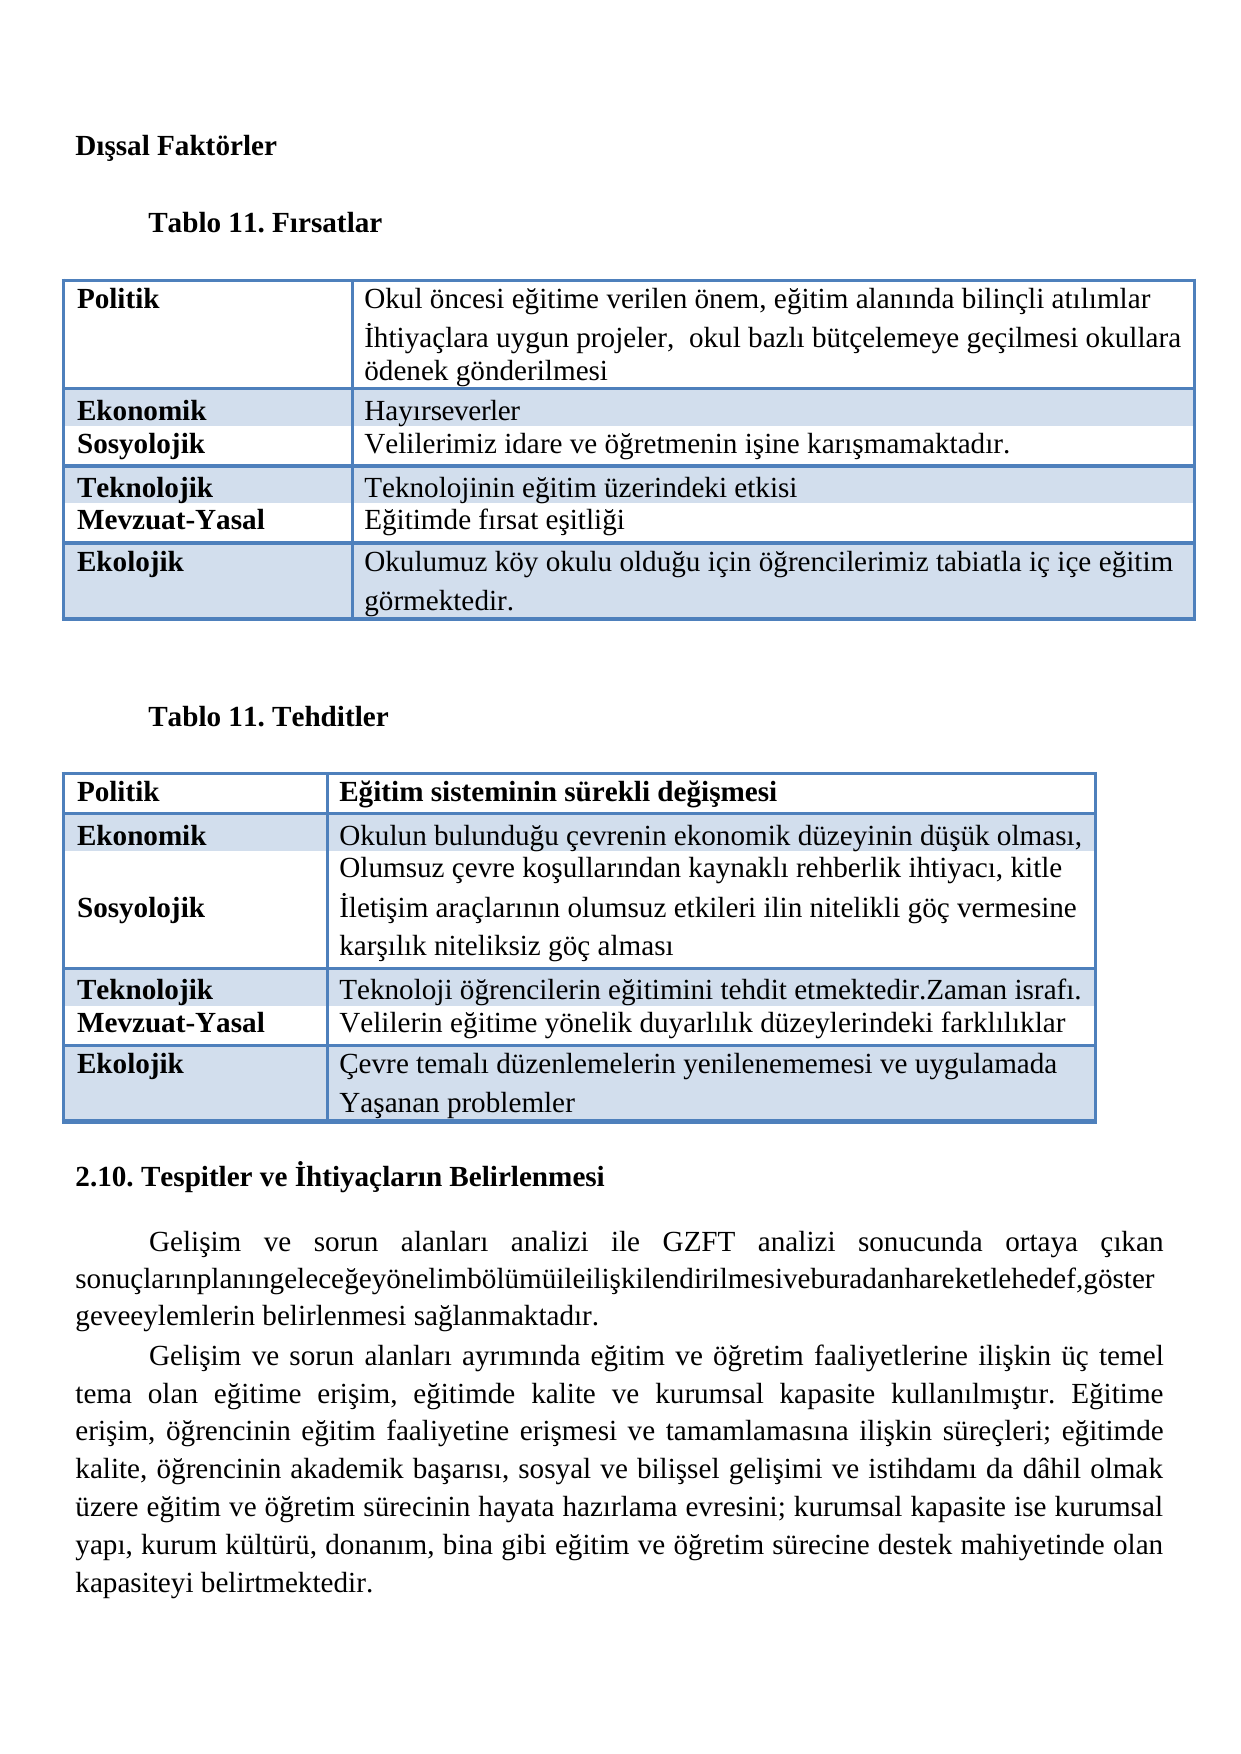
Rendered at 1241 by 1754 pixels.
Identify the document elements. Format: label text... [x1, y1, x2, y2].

table_cell Okulumuz köy okulu olduğu için öğrencilerimiz tabiatla iç içe eğitim görmektedir. [354, 545, 1193, 617]
table_cell Ekolojik [65, 545, 351, 617]
table_cell Teknoloji öğrencilerin eğitimini tehdit etmektedir.Zaman israfı. [329, 970, 1094, 1006]
table_cell Sosyolojik [65, 426, 351, 464]
table_cell Teknolojik [65, 468, 351, 503]
table_cell Çevre temalı düzenlemelerin yenilenememesi ve uygulamada Yaşanan problemler [329, 1047, 1094, 1119]
table_cell Mevzuat-Yasal [65, 1006, 326, 1044]
table_cell Velilerimiz idare ve öğretmenin işine karışmamaktadır. [354, 426, 1193, 464]
table_cell Teknolojinin eğitim üzerindeki etkisi [354, 468, 1193, 503]
table_cell Ekonomik [65, 390, 351, 426]
table_cell Hayırseverler [354, 390, 1193, 426]
table_cell Sosyolojik [65, 851, 326, 967]
table_cell Mevzuat-Yasal [65, 504, 351, 541]
table_header Politik [65, 775, 326, 812]
table_header Eğitim sisteminin sürekli değişmesi [329, 775, 1094, 812]
text Gelişim ve sorun alanları analizi ile GZFT analizi sonucunda ortaya çıkan sonuçlarınplanıngeleceğeyönelimbölümüileilişkilendirilmesiveburadanhareketlehedef,göstergeveeylemlerin belirlenmesi sağlanmaktadır. [75, 1224, 1165, 1332]
text Tablo 11. Tehditler [148, 699, 1240, 732]
table_cell Olumsuz çevre koşullarından kaynaklı rehberlik ihtiyacı, kitle İletişim araçlarının olumsuz etkileri ilin nitelikli göç vermesine karşılık niteliksiz göç alması [329, 851, 1094, 967]
table_cell Ekolojik [65, 1047, 326, 1119]
table_cell Velilerin eğitime yönelik duyarlılık düzeylerindeki farklılıklar [329, 1006, 1094, 1044]
text Tablo 11. Fırsatlar [148, 205, 1240, 239]
table_cell Okulun bulunduğu çevrenin ekonomik düzeyinin düşük olması, [329, 815, 1094, 851]
table_header Okul öncesi eğitime verilen önem, eğitim alanında bilinçli atılımlar İhtiyaçlara uygun projeler, okul bazlı bütçelemeye geçilmesi okullara ödenek gönderilmesi [354, 282, 1193, 387]
text Gelişim ve sorun alanları ayrımında eğitim ve öğretim faaliyetlerine ilişkin üç temel tema olan eğitime erişim, eğitimde kalite ve kurumsal kapasite kullanılmıştır. Eğitime erişim, öğrencinin eğitim faaliyetine erişmesi ve tamamlamasına ilişkin süreçleri; eğitimde kalite, öğrencinin akademik başarısı, sosyal ve bilişsel gelişimi ve istihdamı da dâhil olmak üzere eğitim ve öğretim sürecinin hayata hazırlama evresini; kurumsal kapasite ise kurumsal yapı, kurum kültürü, donanım, bina gibi eğitim ve öğretim sürecine destek mahiyetinde olan kapasiteyi belirtmektedir. [75, 1338, 1165, 1598]
text 2.10. Tespitler ve İhtiyaçların Belirlenmesi [50, 1159, 1240, 1193]
subtitle Dışsal Faktörler [75, 128, 1240, 162]
table_cell Ekonomik [65, 815, 326, 851]
table_header Politik [65, 282, 351, 387]
table_cell Eğitimde fırsat eşitliği [354, 504, 1193, 541]
table_cell Teknolojik [65, 970, 326, 1006]
